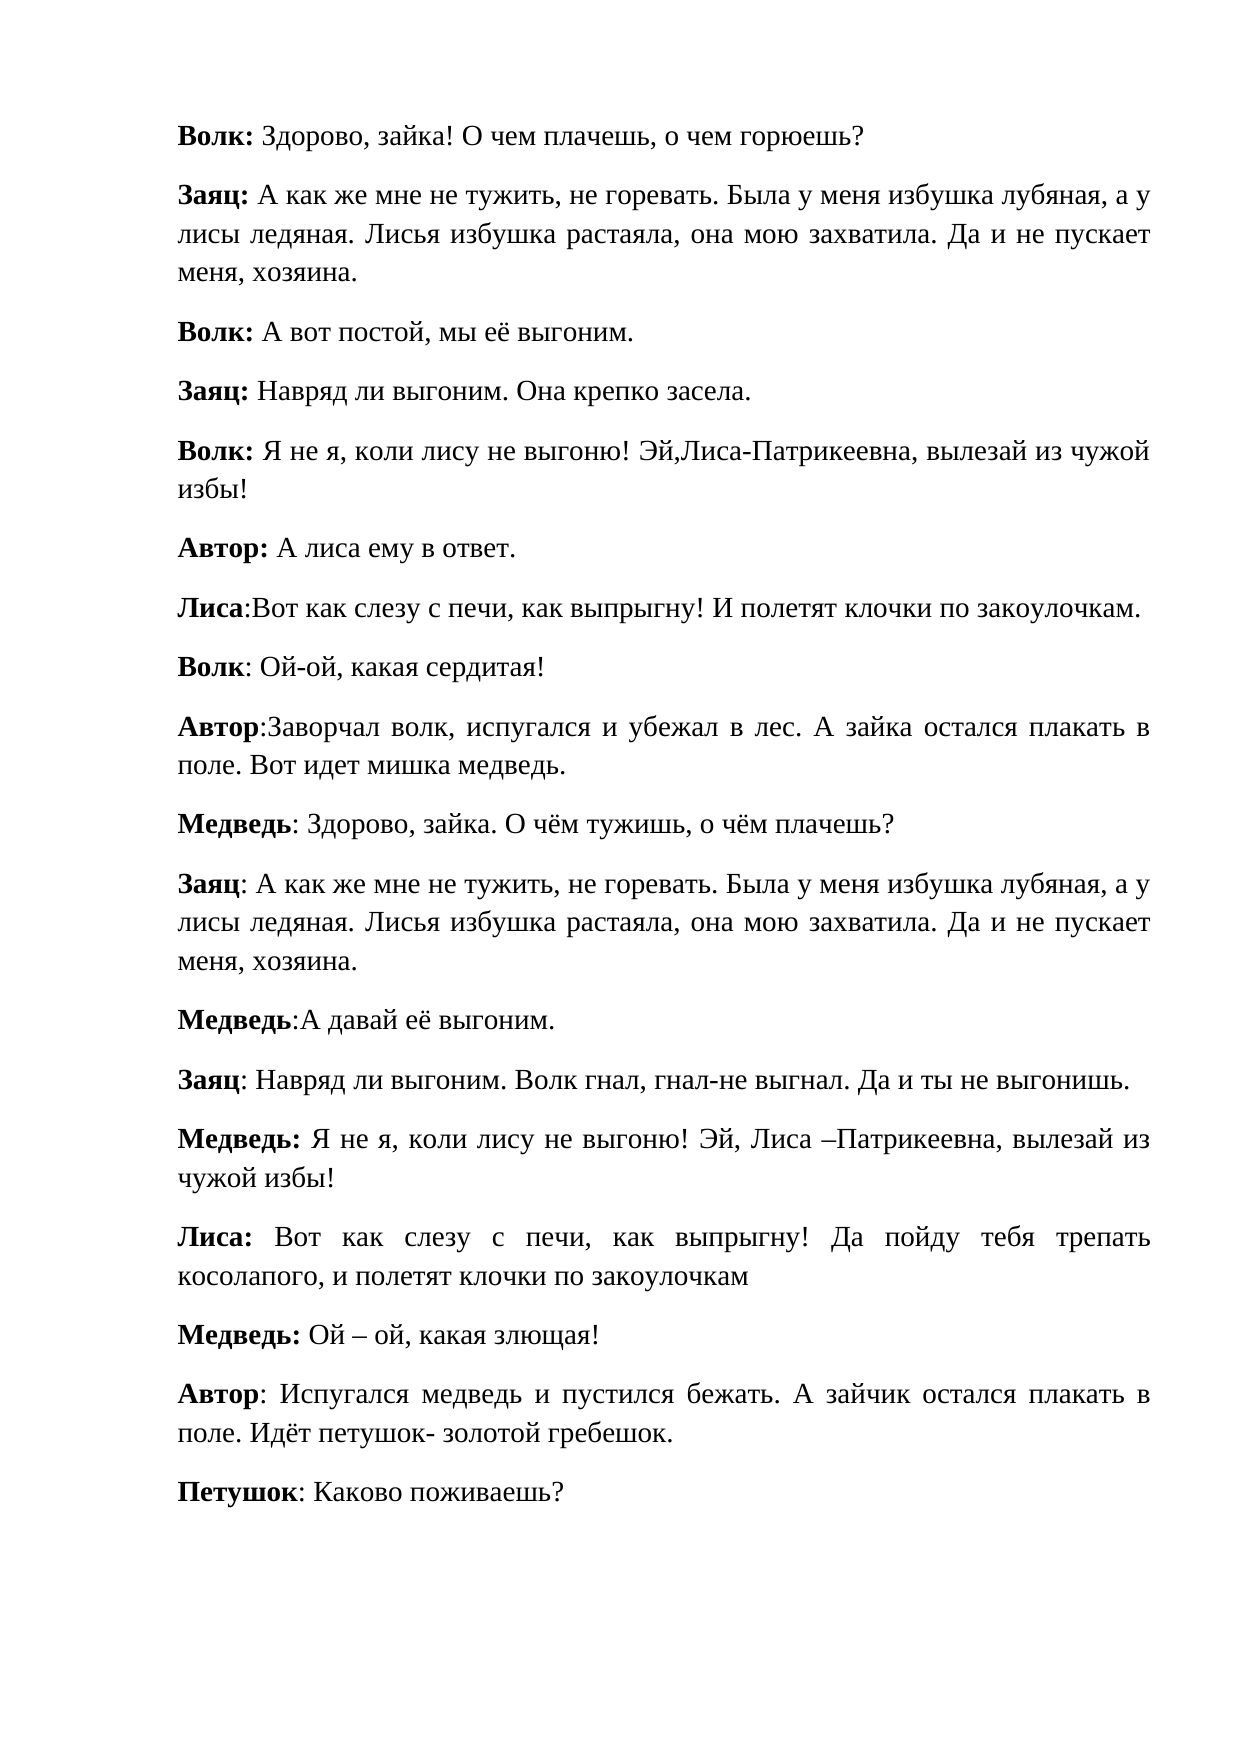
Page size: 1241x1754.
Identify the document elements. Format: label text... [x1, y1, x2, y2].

text Волк: Ой-ой, какая сердитая! [177, 649, 1152, 683]
text Медведь:А давай её выгоним. [177, 1002, 1152, 1036]
text Лиса: Вот как слезу с печи, как выпрыгну! Да пойду тебя трепать косолапого, и полетят клочки по закоулочкам [177, 1219, 1152, 1291]
text Волк: Здорово, зайка! О чем плачешь, о чем горюешь? [177, 118, 1152, 152]
text Медведь: Ой – ой, какая злющая! [177, 1317, 1152, 1351]
text Автор:Заворчал волк, испугался и убежал в лес. А зайка остался плакать в поле. Вот идет мишка медведь. [177, 709, 1152, 781]
text Автор: А лиса ему в ответ. [177, 531, 1152, 564]
text Волк: А вот постой, мы её выгоним. [177, 314, 1152, 347]
text Петушок: Каково поживаешь? [177, 1474, 1152, 1508]
text Медведь: Здорово, зайка. О чём тужишь, о чём плачешь? [177, 807, 1152, 840]
text Заяц: А как же мне не тужить, не горевать. Была у меня избушка лубяная, а у лисы ледяная. Лисья избушка растаяла, она мою захватила. Да и не пускает меня, хозяина. [177, 177, 1152, 288]
text Волк: Я не я, коли лису не выгоню! Эй,Лиса-Патрикеевна, вылезай из чужой избы! [177, 433, 1152, 505]
text Заяц: Навряд ли выгоним. Она крепко засела. [177, 373, 1152, 407]
text Автор: Испугался медведь и пустился бежать. А зайчик остался плакать в поле. Идёт петушок- золотой гребешок. [177, 1376, 1152, 1448]
text Заяц: А как же мне не тужить, не горевать. Была у меня избушка лубяная, а у лисы ледяная. Лисья избушка растаяла, она мою захватила. Да и не пускает меня, хозяина. [177, 866, 1152, 977]
text Лиса:Вот как слезу с печи, как выпрыгну! И полетят клочки по закоулочкам. [177, 590, 1152, 623]
text Заяц: Навряд ли выгоним. Волк гнал, гнал-не выгнал. Да и ты не выгонишь. [177, 1062, 1152, 1095]
text Медведь: Я не я, коли лису не выгоню! Эй, Лиса –Патрикеевна, вылезай из чужой избы! [177, 1121, 1152, 1193]
